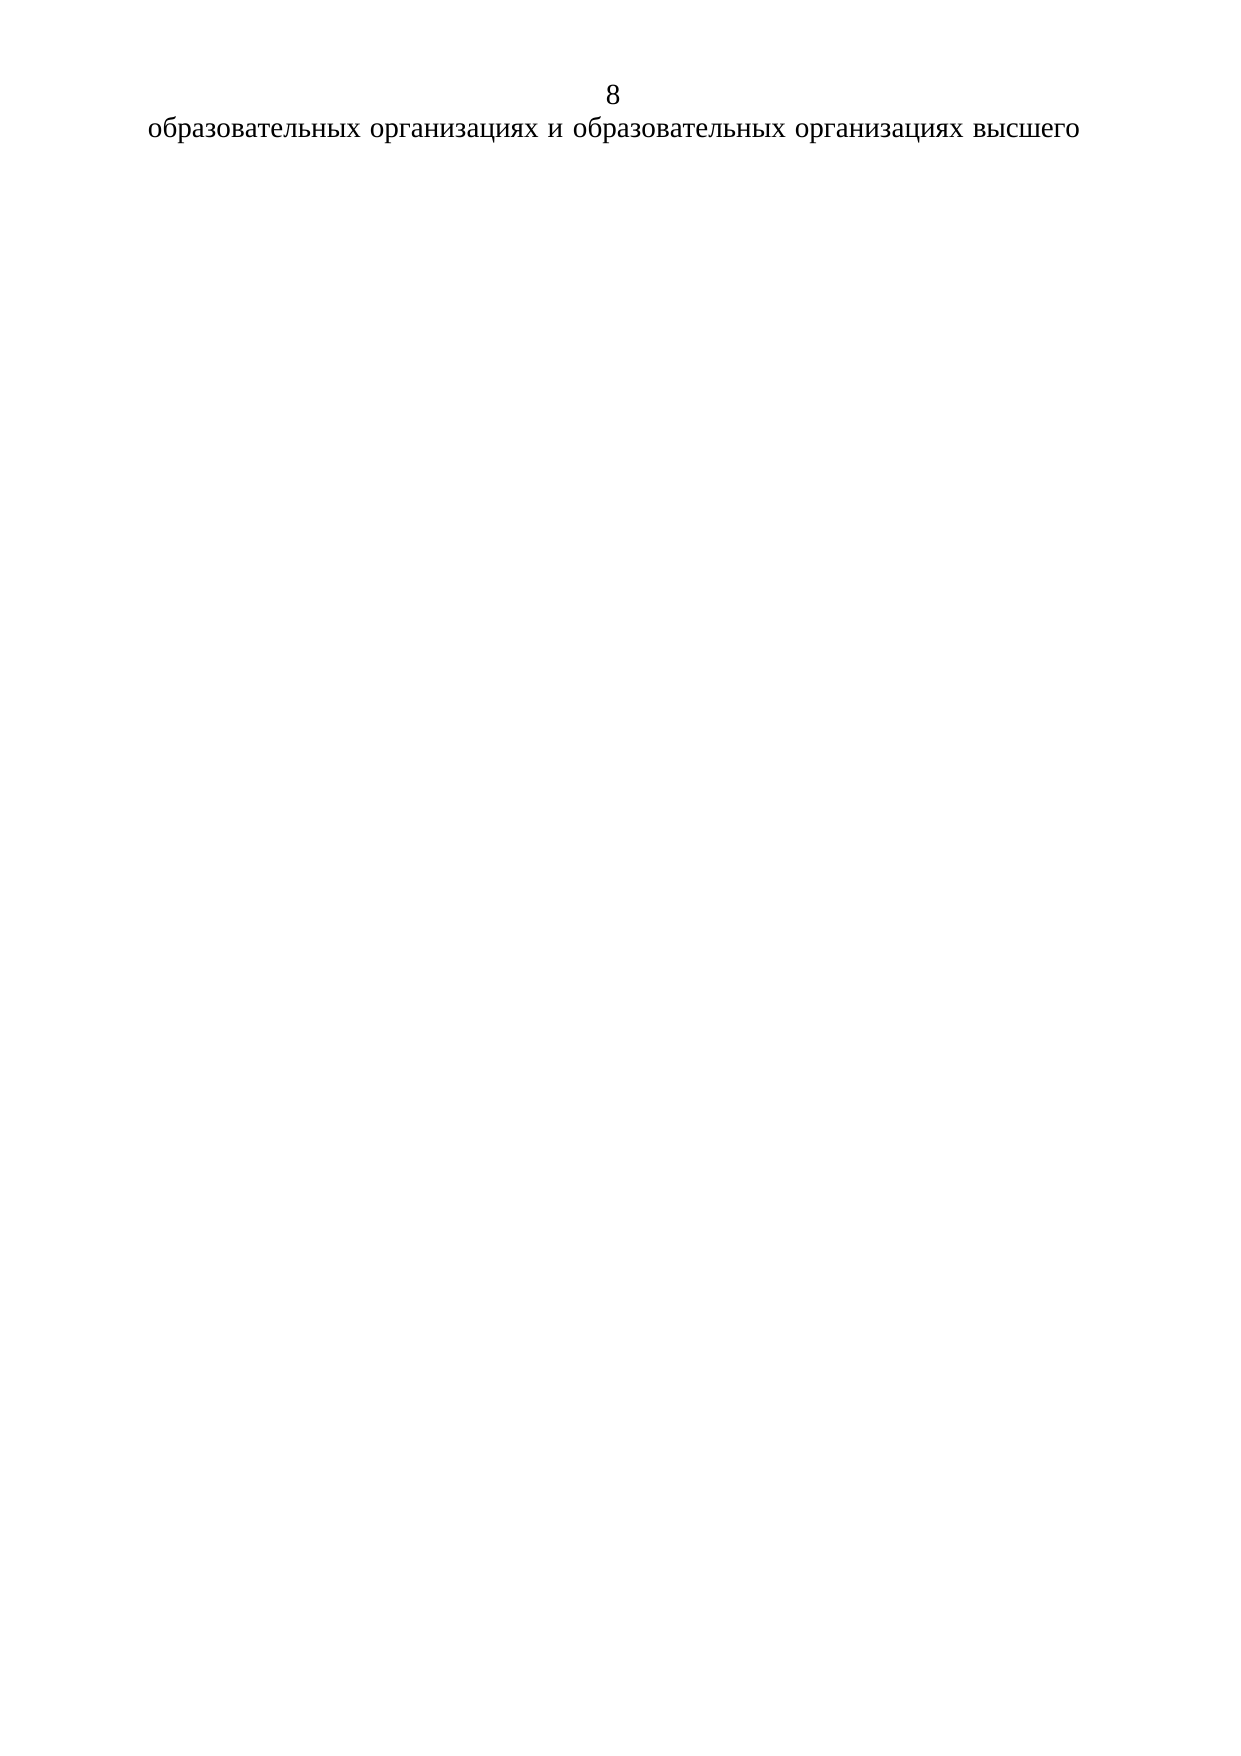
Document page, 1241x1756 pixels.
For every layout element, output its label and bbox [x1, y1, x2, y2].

text [148, 110, 1086, 144]
